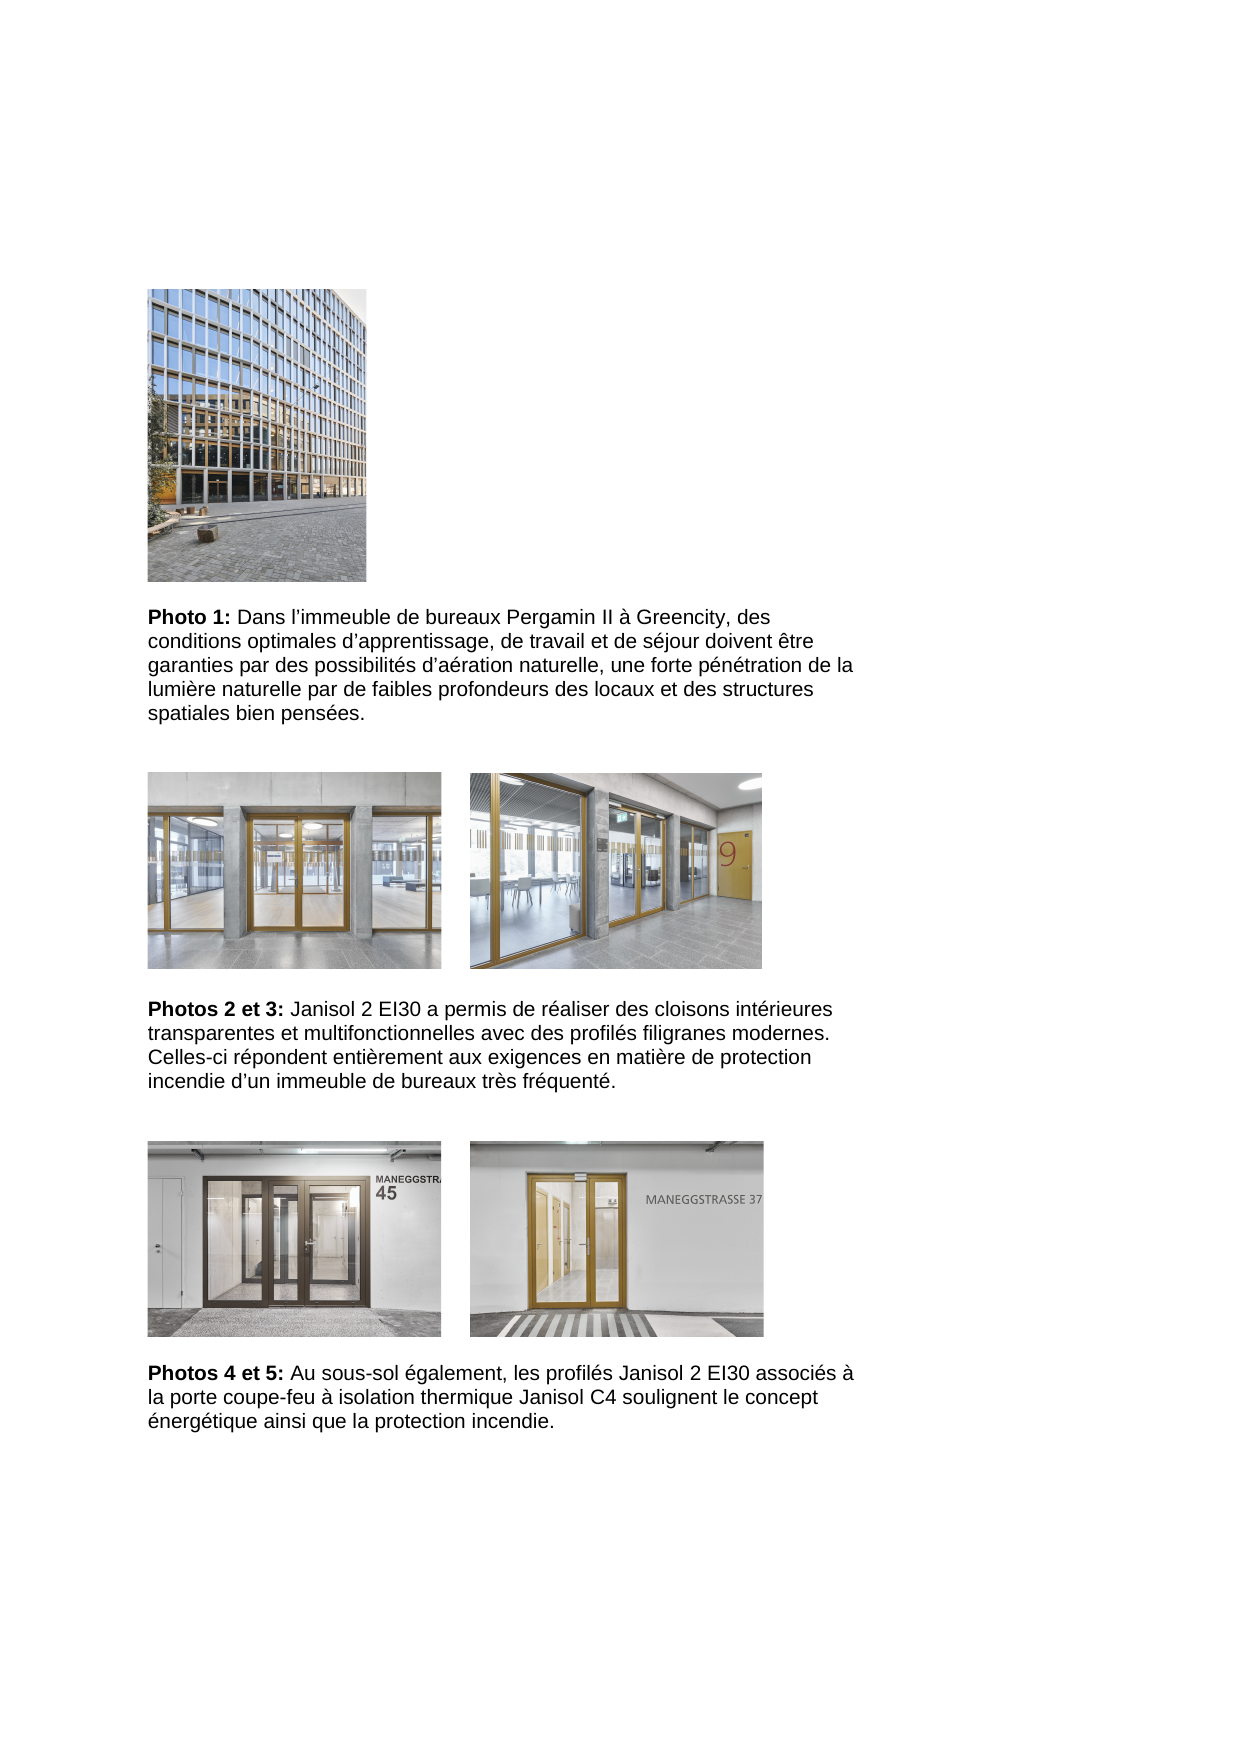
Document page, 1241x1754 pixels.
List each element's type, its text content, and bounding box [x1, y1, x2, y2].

picture [147, 772, 442, 969]
picture [470, 773, 762, 969]
text Photos 4 et 5: Au sous-sol également, les profilés Janisol 2 EI30 associés à la porte coupe-feu à isolation thermique Janisol C4 soulignent le concept énergétique ainsi que la protection incendie. [148, 1361, 856, 1432]
text Photo 1: Dans l’immeuble de bureaux Pergamin II à Greencity, des conditions optimales d’apprentissage, de travail et de séjour doivent être garanties par des possibilités d’aération naturelle, une forte pénétration de la lumière naturelle par de faibles profondeurs des locaux et des structures spatiales bien pensées. [148, 605, 856, 725]
picture [147, 289, 367, 582]
picture [470, 1141, 764, 1337]
picture [147, 1141, 442, 1337]
text Photos 2 et 3: Janisol 2 EI30 a permis de réaliser des cloisons intérieures transparentes et multifonctionnelles avec des profilés filigranes modernes. Celles-ci répondent entièrement aux exigences en matière de protection incendie d’un immeuble de bureaux très fréquenté. [148, 997, 856, 1093]
